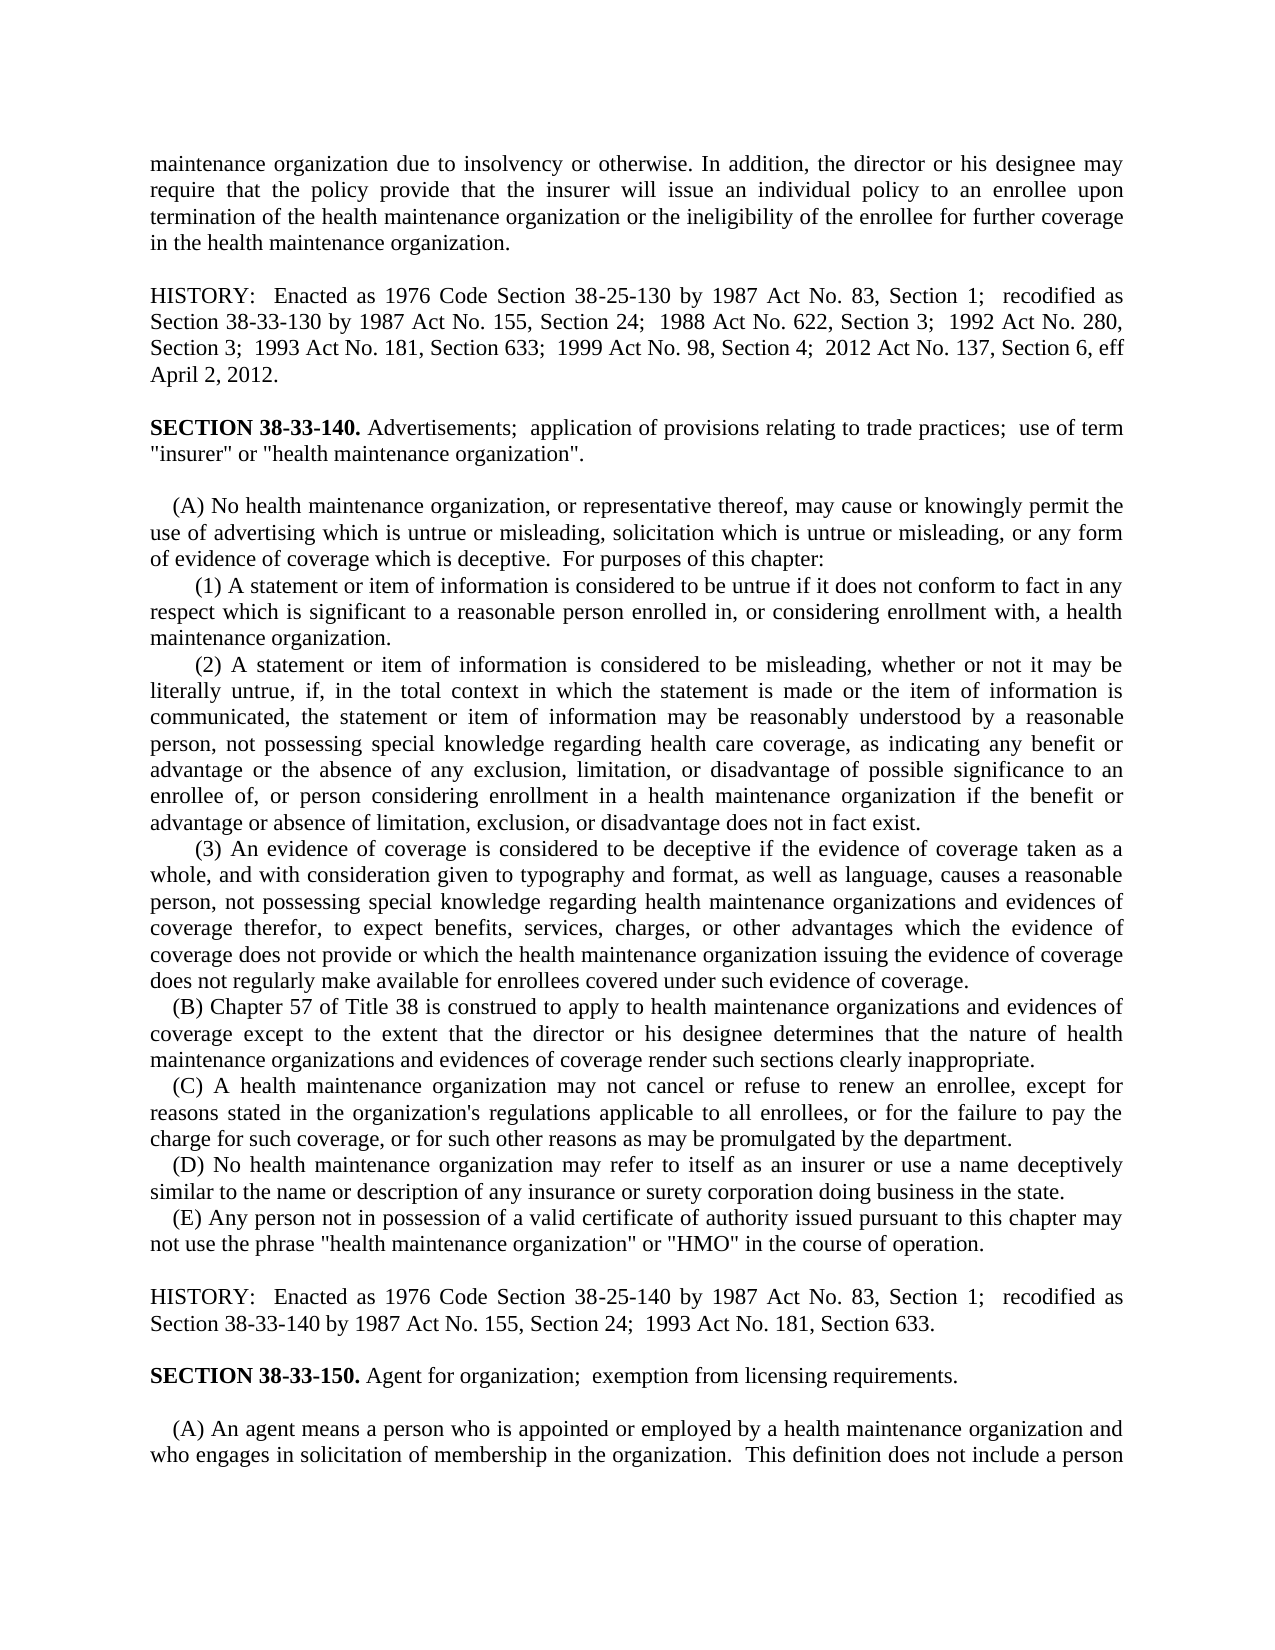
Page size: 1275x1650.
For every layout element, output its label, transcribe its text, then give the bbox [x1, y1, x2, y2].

text (1) A statement or item of information is considered to be untrue if it does not conform to fact in any respect which is significant to a reasonable person enrolled in, or considering enrollment with, a health maintenance organization. [150, 572, 1125, 651]
text (A) No health maintenance organization, or representative thereof, may cause or knowingly permit the use of advertising which is untrue or misleading, solicitation which is untrue or misleading, or any form of evidence of coverage which is deceptive. For purposes of this chapter: [150, 493, 1125, 572]
text SECTION 38-33-140. Advertisements; application of provisions relating to trade practices; use of term "insurer" or "health maintenance organization". [150, 413, 1125, 466]
text (3) An evidence of coverage is considered to be deceptive if the evidence of coverage taken as a whole, and with consideration given to typography and format, as well as language, causes a reasonable person, not possessing special knowledge regarding health maintenance organizations and evidences of coverage therefor, to expect benefits, services, charges, or other advantages which the evidence of coverage does not provide or which the health maintenance organization issuing the evidence of coverage does not regularly make available for enrollees covered under such evidence of coverage. [150, 835, 1125, 993]
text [150, 1415, 1125, 1468]
text HISTORY: Enacted as 1976 Code Section 38-25-140 by 1987 Act No. 83, Section 1; recodified as Section 38-33-140 by 1987 Act No. 155, Section 24; 1993 Act No. 181, Section 633. [150, 1283, 1125, 1336]
text (B) Chapter 57 of Title 38 is construed to apply to health maintenance organizations and evidences of coverage except to the extent that the director or his designee determines that the nature of health maintenance organizations and evidences of coverage render such sections clearly inappropriate. [150, 993, 1125, 1072]
text (C) A health maintenance organization may not cancel or refuse to renew an enrollee, except for reasons stated in the organization's regulations applicable to all enrollees, or for the failure to pay the charge for such coverage, or for such other reasons as may be promulgated by the department. [150, 1072, 1125, 1151]
text (D) No health maintenance organization may refer to itself as an insurer or use a name deceptively similar to the name or description of any insurance or surety corporation doing business in the state. [150, 1151, 1125, 1204]
text SECTION 38-33-150. Agent for organization; exemption from licensing requirements. [150, 1362, 1125, 1389]
text (2) A statement or item of information is considered to be misleading, whether or not it may be literally untrue, if, in the total context in which the statement is made or the item of information is communicated, the statement or item of information may be reasonably understood by a reasonable person, not possessing special knowledge regarding health care coverage, as indicating any benefit or advantage or the absence of any exclusion, limitation, or disadvantage of possible significance to an enrollee of, or person considering enrollment in a health maintenance organization if the benefit or advantage or absence of limitation, exclusion, or disadvantage does not in fact exist. [150, 651, 1125, 835]
text (E) Any person not in possession of a valid certificate of authority issued pursuant to this chapter may not use the phrase "health maintenance organization" or "HMO" in the course of operation. [150, 1204, 1125, 1257]
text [150, 150, 1125, 255]
text HISTORY: Enacted as 1976 Code Section 38-25-130 by 1987 Act No. 83, Section 1; recodified as Section 38-33-130 by 1987 Act No. 155, Section 24; 1988 Act No. 622, Section 3; 1992 Act No. 280, Section 3; 1993 Act No. 181, Section 633; 1999 Act No. 98, Section 4; 2012 Act No. 137, Section 6, eff April 2, 2012. [150, 282, 1125, 387]
